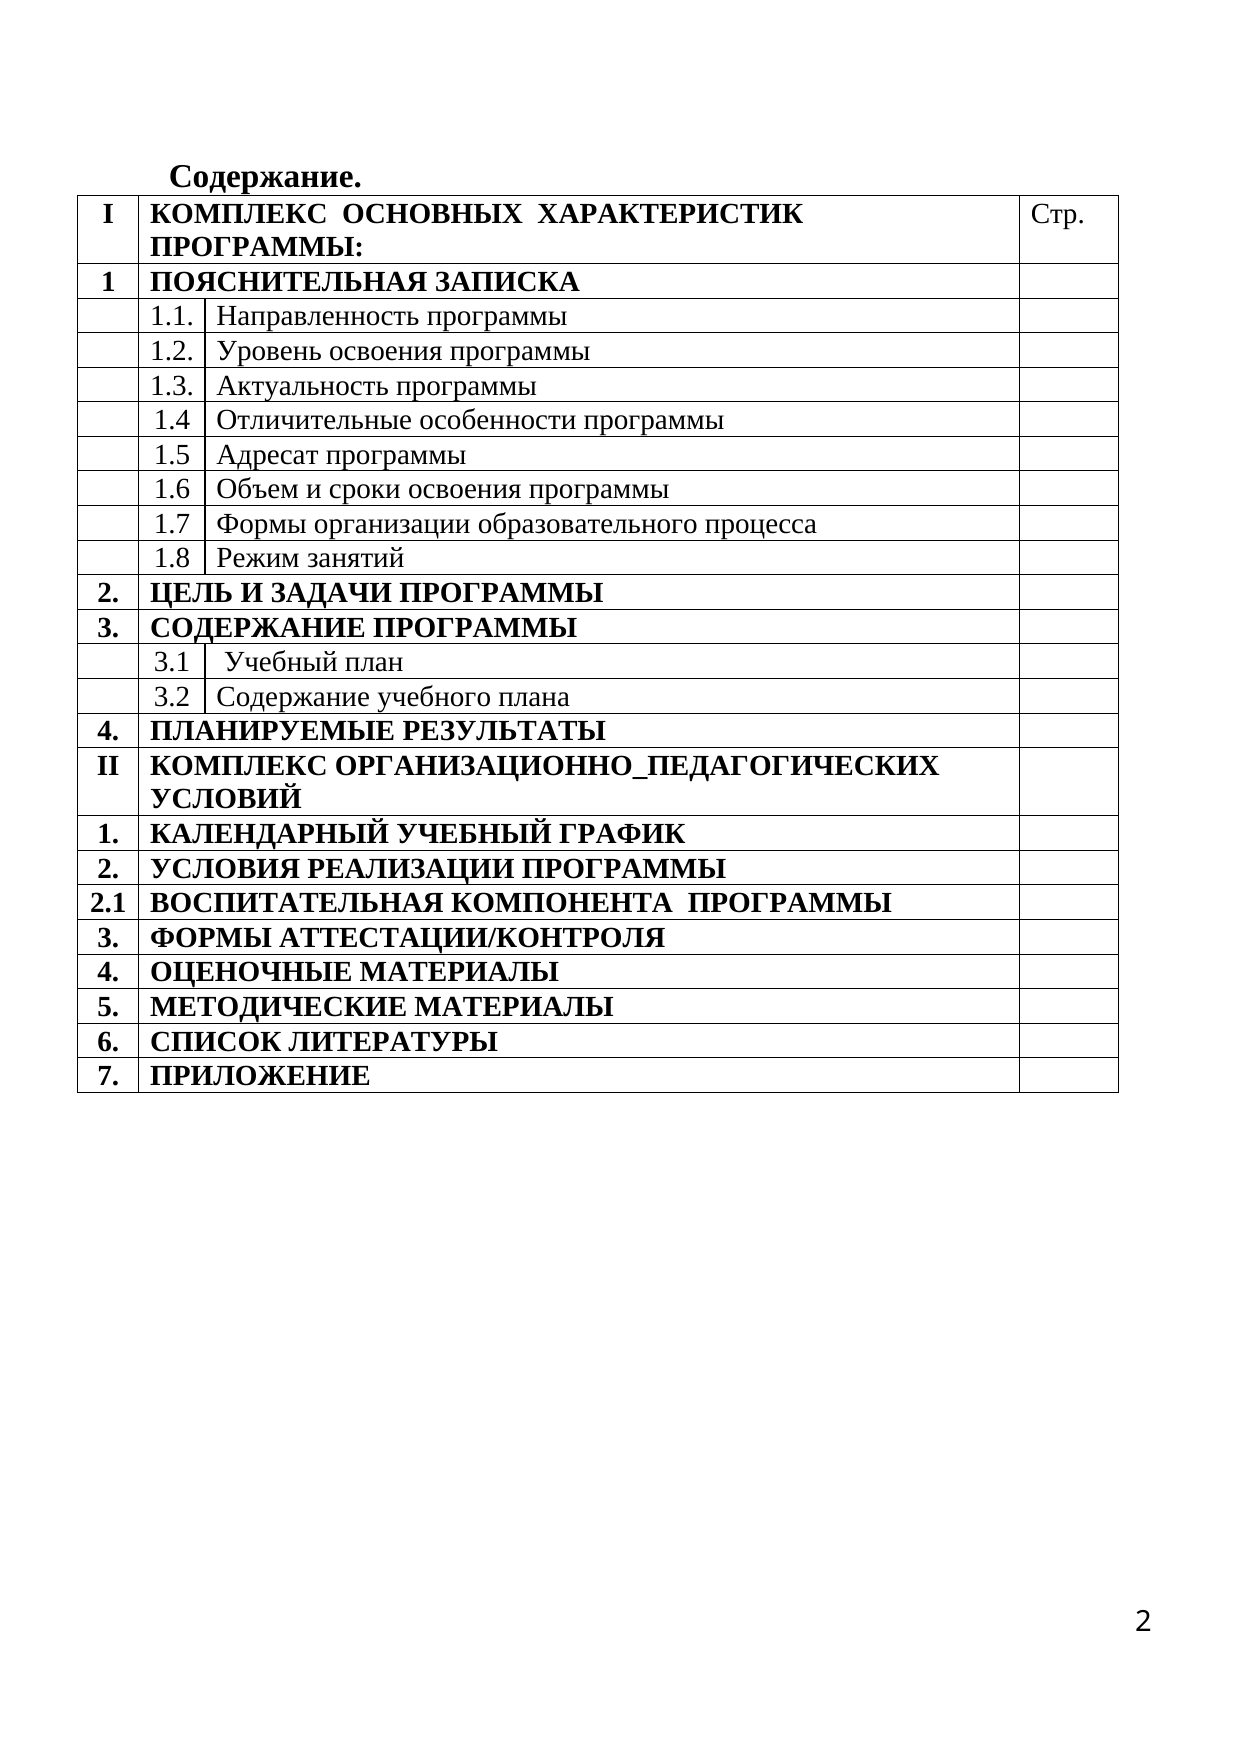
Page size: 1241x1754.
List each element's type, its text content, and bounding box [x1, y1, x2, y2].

table_cell [78, 541, 138, 574]
table_cell [1020, 471, 1118, 505]
table_cell СОДЕРЖАНИЕ ПРОГРАММЫ [139, 610, 1019, 643]
table_cell ПОЯСНИТЕЛЬНАЯ ЗАПИСКА [139, 264, 1019, 297]
table_header КОМПЛЕКС ОСНОВНЫХ ХАРАКТЕРИСТИК ПРОГРАММЫ: [139, 196, 1019, 263]
table_cell 1.2. [139, 333, 204, 367]
table_cell 3.1 [139, 644, 204, 678]
table_cell 3. [78, 920, 138, 953]
table_cell 3. [78, 610, 138, 643]
table_cell 1.6 [139, 471, 204, 505]
table_cell [1020, 679, 1118, 712]
table_cell [1020, 989, 1118, 1023]
table_cell Адресат программы [206, 437, 1019, 470]
table_cell [1020, 368, 1118, 401]
table_cell 1.4 [139, 402, 204, 436]
table_cell Направленность программы [206, 299, 1019, 332]
table_cell Содержание учебного плана [206, 679, 1019, 712]
table_cell [1020, 1058, 1118, 1092]
table_cell [1020, 541, 1118, 574]
table_cell 2. [78, 851, 138, 884]
table_cell КОМПЛЕКС ОРГАНИЗАЦИОННО_ПЕДАГОГИЧЕСКИХ УСЛОВИЙ [139, 748, 1019, 815]
table_cell 7. [78, 1058, 138, 1092]
table_cell 4. [78, 714, 138, 747]
table_cell 3.2 [139, 679, 204, 712]
table_cell [78, 679, 138, 712]
table_cell Уровень освоения программы [206, 333, 1019, 367]
table_cell [78, 402, 138, 436]
table_cell 2. [78, 575, 138, 609]
table_cell ПЛАНИРУЕМЫЕ РЕЗУЛЬТАТЫ [139, 714, 1019, 747]
table_cell [1020, 816, 1118, 850]
table_cell 1 [78, 264, 138, 297]
table_cell Отличительные особенности программы [206, 402, 1019, 436]
table_cell [1020, 955, 1118, 988]
table_cell ФОРМЫ АТТЕСТАЦИИ/КОНТРОЛЯ [139, 920, 1019, 953]
table_cell [1020, 610, 1118, 643]
table_cell [1020, 644, 1118, 678]
table_cell [78, 471, 138, 505]
table_cell 1.7 [139, 506, 204, 539]
table_cell ВОСПИТАТЕЛЬНАЯ КОМПОНЕНТА ПРОГРАММЫ [139, 885, 1019, 919]
text Содержание. [94, 156, 1033, 195]
table_cell [1020, 333, 1118, 367]
table_cell 1.1. [139, 299, 204, 332]
table_header I [78, 196, 138, 263]
table_cell Формы организации образовательного процесса [206, 506, 1019, 539]
table_cell [78, 437, 138, 470]
table_cell [1020, 885, 1118, 919]
table_cell [1020, 575, 1118, 609]
table_cell 4. [78, 955, 138, 988]
table_cell УСЛОВИЯ РЕАЛИЗАЦИИ ПРОГРАММЫ [139, 851, 1019, 884]
table_cell КАЛЕНДАРНЫЙ УЧЕБНЫЙ ГРАФИК [139, 816, 1019, 850]
table_cell [1020, 1024, 1118, 1057]
table_header Стр. [1020, 196, 1118, 263]
table_cell [1020, 920, 1118, 953]
table_cell ОЦЕНОЧНЫЕ МАТЕРИАЛЫ [139, 955, 1019, 988]
table_cell [1020, 264, 1118, 297]
table_cell 2.1 [78, 885, 138, 919]
table_cell Режим занятий [206, 541, 1019, 574]
table_cell II [78, 748, 138, 815]
table_cell [78, 368, 138, 401]
table_cell 1.8 [139, 541, 204, 574]
table_cell 1. [78, 816, 138, 850]
table_cell [1020, 714, 1118, 747]
table_cell Актуальность программы [206, 368, 1019, 401]
table_cell 1.5 [139, 437, 204, 470]
table_cell [78, 506, 138, 539]
table_cell МЕТОДИЧЕСКИЕ МАТЕРИАЛЫ [139, 989, 1019, 1023]
table_cell [1020, 299, 1118, 332]
table_cell [78, 333, 138, 367]
table_cell 5. [78, 989, 138, 1023]
table_cell 1.3. [139, 368, 204, 401]
table_cell Учебный план [206, 644, 1019, 678]
table_cell [78, 299, 138, 332]
table_cell [1020, 851, 1118, 884]
table_cell [1020, 402, 1118, 436]
table_cell [1020, 748, 1118, 815]
table_cell ЦЕЛЬ И ЗАДАЧИ ПРОГРАММЫ [139, 575, 1019, 609]
table_cell Объем и сроки освоения программы [206, 471, 1019, 505]
table_cell [1020, 437, 1118, 470]
table_cell 6. [78, 1024, 138, 1057]
table_cell СПИСОК ЛИТЕРАТУРЫ [139, 1024, 1019, 1057]
table_cell [78, 644, 138, 678]
table_cell [1020, 506, 1118, 539]
table_cell ПРИЛОЖЕНИЕ [139, 1058, 1019, 1092]
